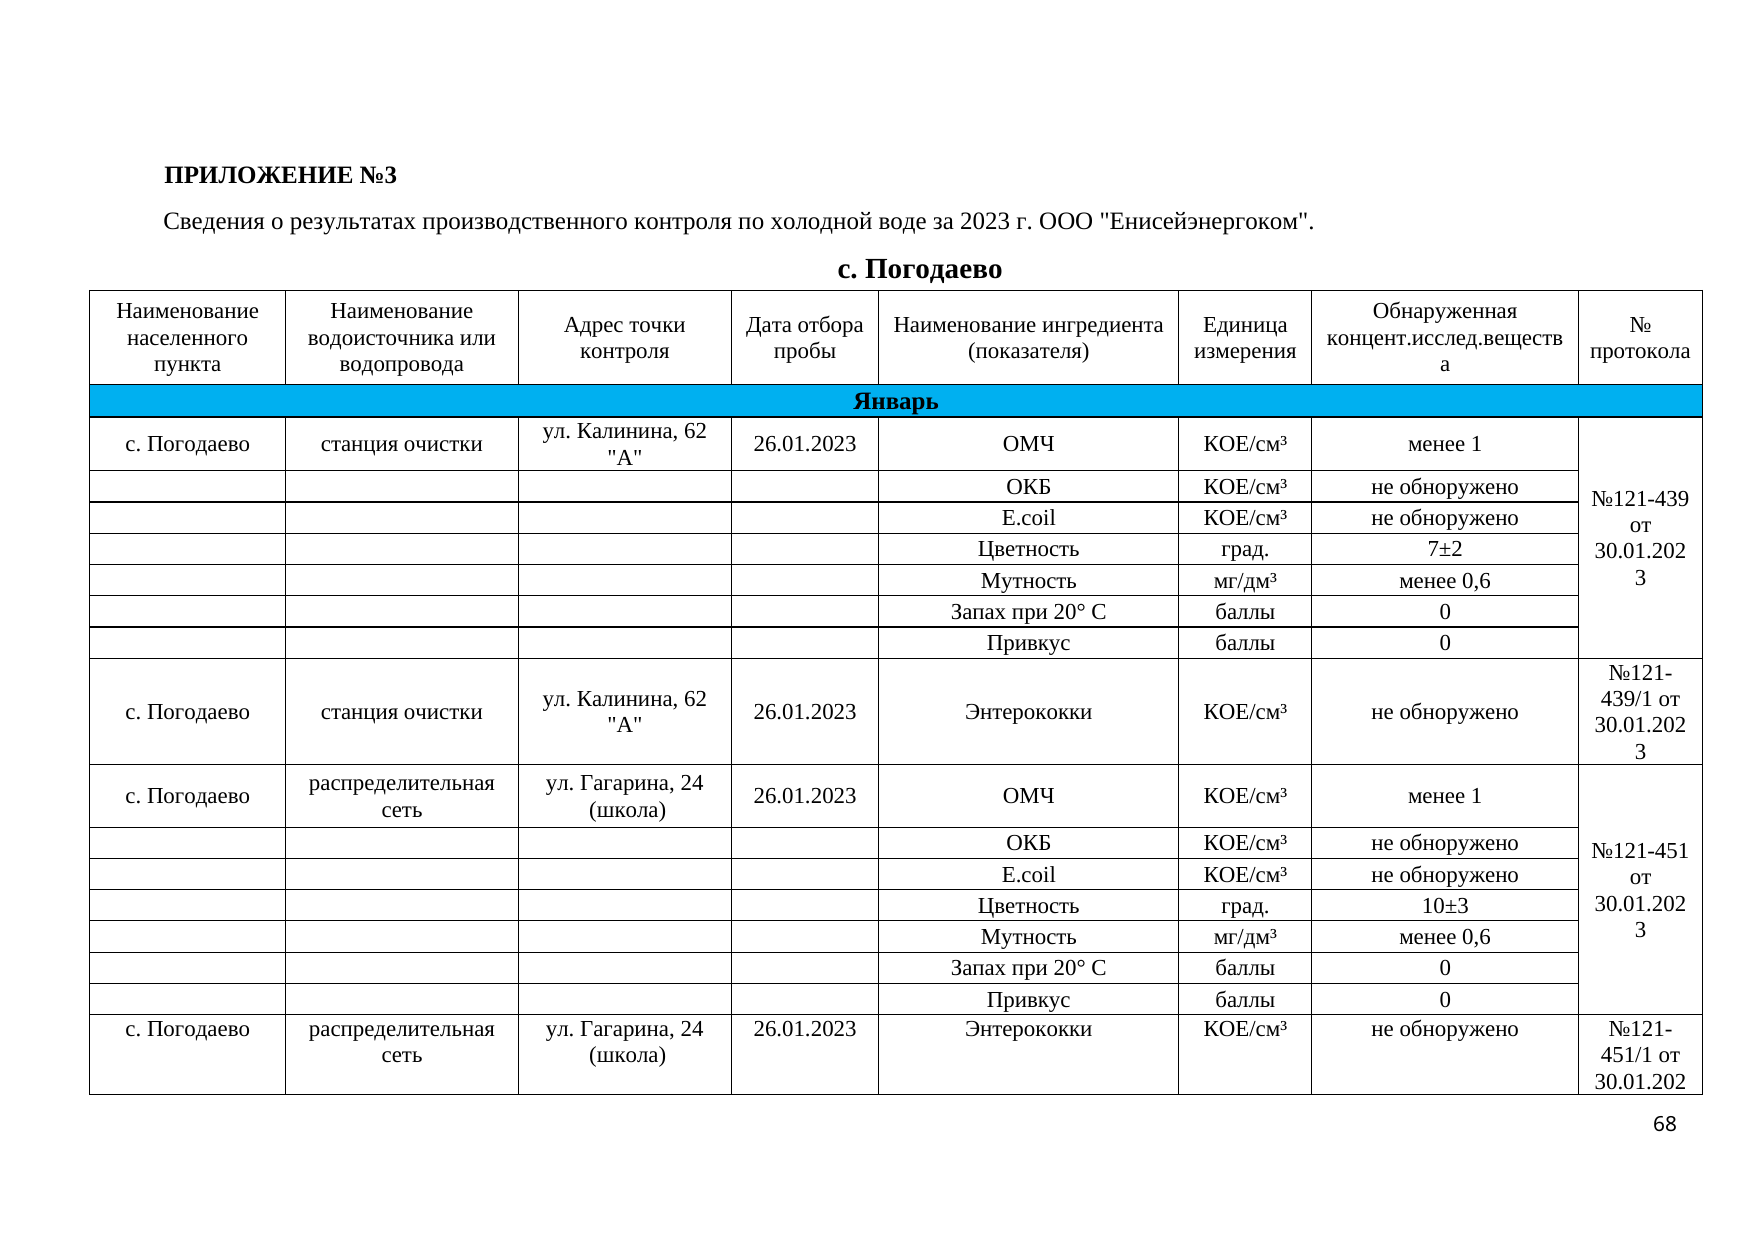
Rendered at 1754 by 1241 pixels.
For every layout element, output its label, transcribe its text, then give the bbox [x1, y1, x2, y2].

table_cell Январь [90, 385, 1702, 416]
table_cell КОЕ/см³ [1179, 418, 1311, 470]
table_cell 0 [1312, 596, 1578, 626]
table_cell мг/дм³ [1179, 921, 1311, 952]
table_header Наименование водоисточника или водопровода [286, 291, 518, 383]
table_cell [519, 890, 731, 920]
table_header Дата отбора пробы [732, 291, 878, 383]
table_header Обнаруженная концент.исслед.вещества [1312, 291, 1578, 383]
table_cell менее 0,6 [1312, 921, 1578, 952]
table_cell [732, 828, 878, 858]
table_cell с. Погодаево [90, 1015, 285, 1094]
table_cell не обноружено [1312, 659, 1578, 764]
table_cell КОЕ/см³ [1179, 828, 1311, 858]
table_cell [286, 1015, 518, 1094]
table_cell Привкус [879, 628, 1178, 658]
table_cell [732, 890, 878, 920]
table_cell не обноружено [1312, 1015, 1578, 1094]
table_cell [519, 534, 731, 564]
table_header № протокола [1579, 291, 1702, 383]
table_cell ОМЧ [879, 418, 1178, 470]
table_cell менее 0,6 [1312, 565, 1578, 595]
table_cell [732, 503, 878, 533]
table_cell КОЕ/см³ [1179, 471, 1311, 501]
table_cell [286, 890, 518, 920]
table_cell [732, 921, 878, 952]
table_cell ул. Калинина, 62 "А" [519, 418, 731, 470]
table_cell [90, 471, 285, 501]
table_cell [90, 984, 285, 1014]
table_cell 0 [1312, 984, 1578, 1014]
table_cell [286, 953, 518, 983]
table_cell баллы [1179, 628, 1311, 658]
table_cell Энтерококки [879, 1015, 1178, 1094]
table_cell [519, 984, 731, 1014]
table_cell Мутность [879, 921, 1178, 952]
table_cell [519, 596, 731, 626]
table_cell [90, 628, 285, 658]
table_cell баллы [1179, 596, 1311, 626]
table_cell ул. Гагарина, 24 (школа) [519, 765, 731, 827]
table_cell [519, 828, 731, 858]
table_cell Привкус [879, 984, 1178, 1014]
table_cell [519, 503, 731, 533]
table_cell [519, 921, 731, 952]
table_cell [1579, 1015, 1702, 1094]
table_cell [286, 828, 518, 858]
table_cell не обноружено [1312, 471, 1578, 501]
table_cell ОКБ [879, 828, 1178, 858]
table_cell [732, 628, 878, 658]
table_cell 26.01.2023 [732, 1015, 878, 1094]
table_cell 7±2 [1312, 534, 1578, 564]
table_cell [90, 565, 285, 595]
table_cell баллы [1179, 953, 1311, 983]
table_cell [90, 921, 285, 952]
table_cell град. [1179, 534, 1311, 564]
table_cell 26.01.2023 [732, 418, 878, 470]
table_cell ОМЧ [879, 765, 1178, 827]
table_cell распределительная сеть [286, 765, 518, 827]
table_cell [286, 921, 518, 952]
table_cell [286, 596, 518, 626]
table_cell [90, 534, 285, 564]
table_cell КОЕ/см³ [1179, 1015, 1311, 1094]
table_cell станция очистки [286, 418, 518, 470]
table_cell с. Погодаево [90, 659, 285, 764]
table_cell Мутность [879, 565, 1178, 595]
table_cell [286, 471, 518, 501]
table_header Адрес точки контроля [519, 291, 731, 383]
table_cell мг/дм³ [1179, 565, 1311, 595]
text ПРИЛОЖЕНИЕ №3 [89, 160, 1677, 189]
table_cell [286, 503, 518, 533]
table_cell [732, 471, 878, 501]
table_cell [286, 984, 518, 1014]
table_cell КОЕ/см³ [1179, 503, 1311, 533]
table_cell [732, 984, 878, 1014]
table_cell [519, 1015, 731, 1094]
table_cell [286, 534, 518, 564]
text с. Погодаево [89, 251, 1677, 285]
table_cell [90, 828, 285, 858]
table_cell Цветность [879, 890, 1178, 920]
table_cell [732, 534, 878, 564]
table_cell №121-439 от 30.01.2023 [1579, 418, 1702, 658]
table_cell КОЕ/см³ [1179, 765, 1311, 827]
table_cell Запах при 20° С [879, 953, 1178, 983]
table_cell не обноружено [1312, 859, 1578, 889]
table_header Единица измерения [1179, 291, 1311, 383]
table_cell 0 [1312, 628, 1578, 658]
table_cell 26.01.2023 [732, 765, 878, 827]
table_cell ул. Калинина, 62 "А" [519, 659, 731, 764]
table_cell [732, 565, 878, 595]
text Сведения о результатах производственного контроля по холодной воде за 2023 г. ООО "Енисейэнергоком". [89, 206, 1677, 234]
table_cell [519, 471, 731, 501]
table_cell менее 1 [1312, 418, 1578, 470]
table_cell №121-439/1 от 30.01.2023 [1579, 659, 1702, 764]
table_cell [519, 565, 731, 595]
table_cell с. Погодаево [90, 418, 285, 470]
table_cell менее 1 [1312, 765, 1578, 827]
table_cell [286, 628, 518, 658]
table_cell №121-451 от 30.01.2023 [1579, 765, 1702, 1014]
table_header Наименование населенного пункта [90, 291, 285, 383]
table_cell ОКБ [879, 471, 1178, 501]
table_cell 26.01.2023 [732, 659, 878, 764]
table_cell [519, 859, 731, 889]
table_cell [519, 953, 731, 983]
table_cell Запах при 20° С [879, 596, 1178, 626]
table_cell КОЕ/см³ [1179, 859, 1311, 889]
table_cell [90, 859, 285, 889]
table_cell [90, 503, 285, 533]
table_cell [90, 953, 285, 983]
table_cell 0 [1312, 953, 1578, 983]
table_cell [90, 890, 285, 920]
table_cell 10±3 [1312, 890, 1578, 920]
table_cell [90, 596, 285, 626]
table_cell град. [1179, 890, 1311, 920]
table_cell [732, 953, 878, 983]
table_cell баллы [1179, 984, 1311, 1014]
table_cell [286, 859, 518, 889]
table_cell E.coil [879, 503, 1178, 533]
table_cell КОЕ/см³ [1179, 659, 1311, 764]
table_header Наименование ингредиента (показателя) [879, 291, 1178, 383]
table_cell [732, 859, 878, 889]
table_cell не обноружено [1312, 503, 1578, 533]
table_cell [732, 596, 878, 626]
table_cell Цветность [879, 534, 1178, 564]
table_cell Энтерококки [879, 659, 1178, 764]
table_cell E.coil [879, 859, 1178, 889]
table_cell станция очистки [286, 659, 518, 764]
table_cell не обноружено [1312, 828, 1578, 858]
table_cell [286, 565, 518, 595]
table_cell [519, 628, 731, 658]
table_cell с. Погодаево [90, 765, 285, 827]
